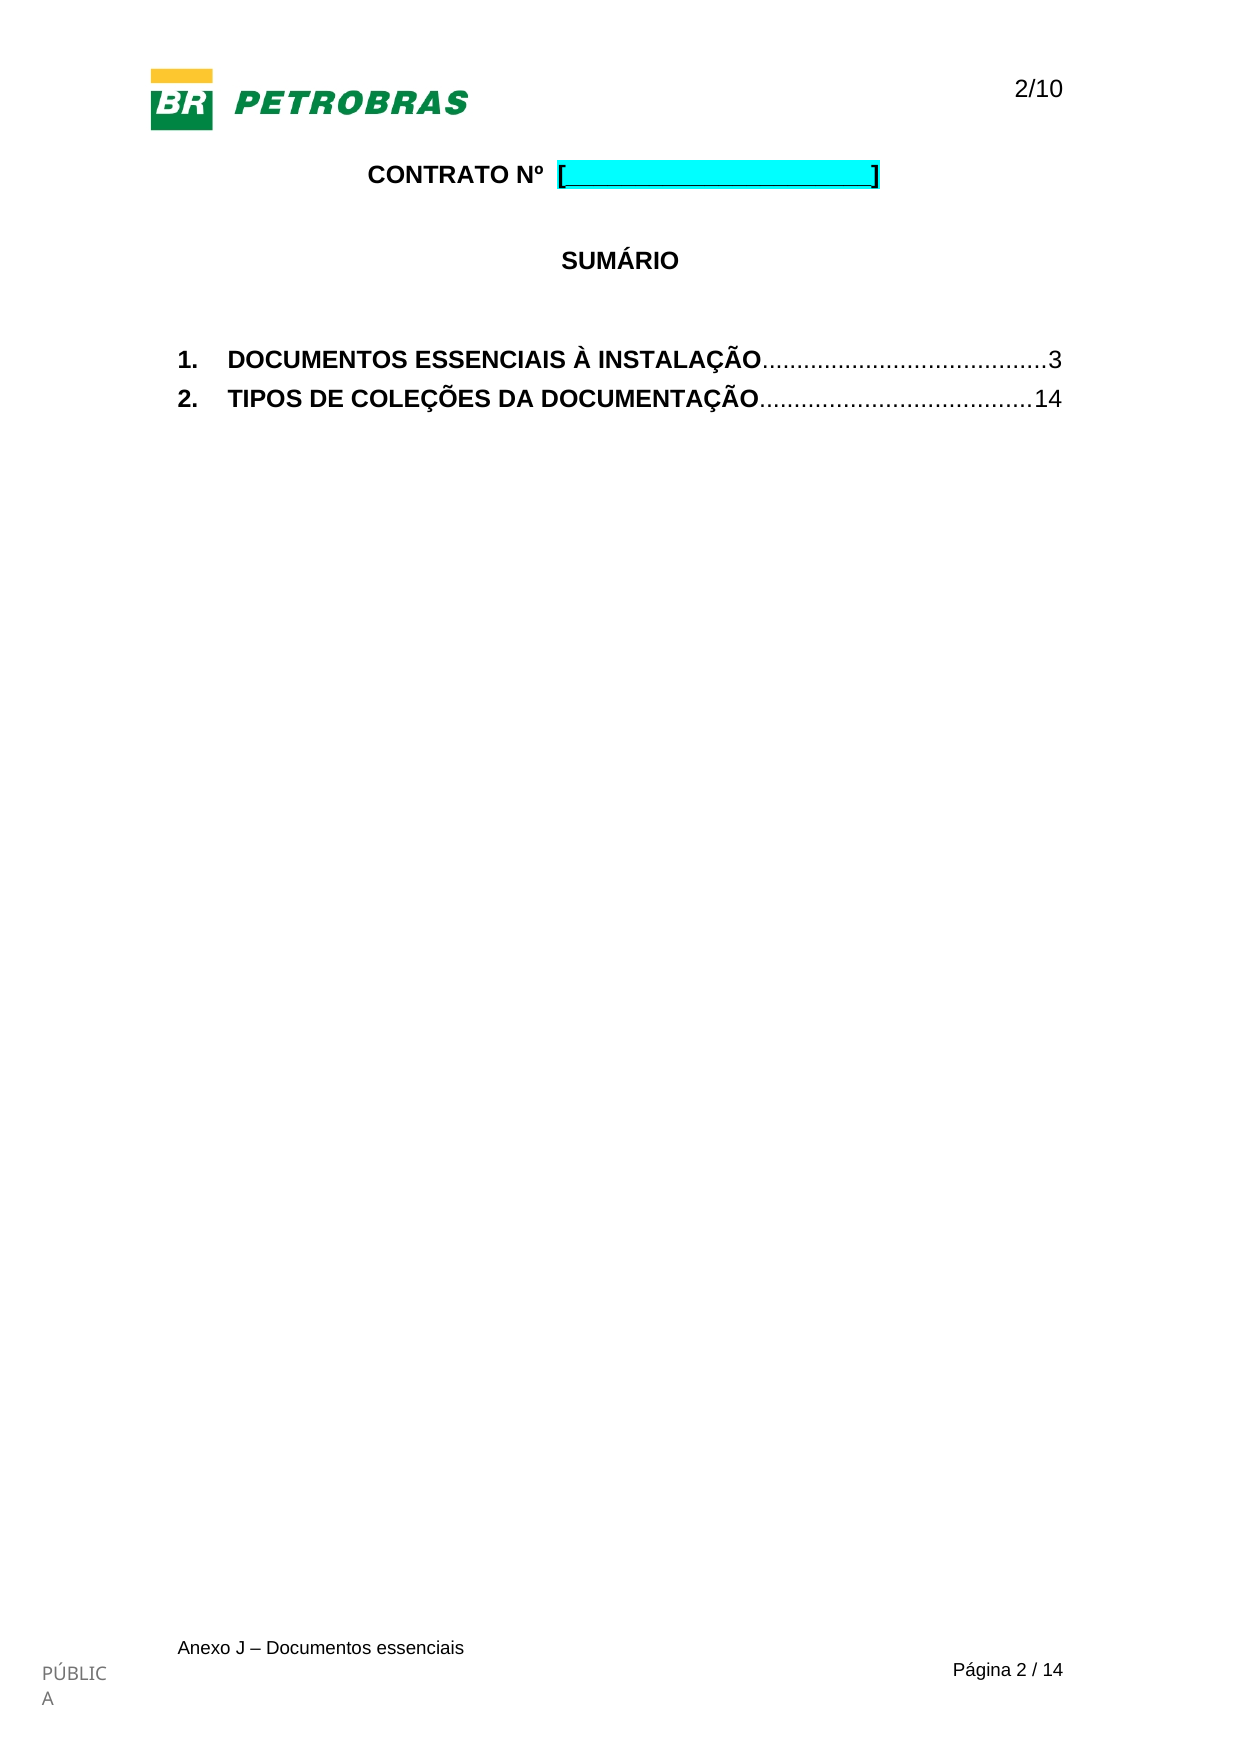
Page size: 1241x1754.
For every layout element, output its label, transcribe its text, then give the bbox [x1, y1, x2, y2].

text 2. TIPOS DE COLEÇÕES DA DOCUMENTAÇÃO 14 [177, 384, 1063, 413]
text SUMÁRIO [177, 246, 1063, 275]
text 1. DOCUMENTOS ESSENCIAIS À INSTALAÇÃO 3 [177, 345, 1063, 374]
picture [144, 62, 473, 136]
